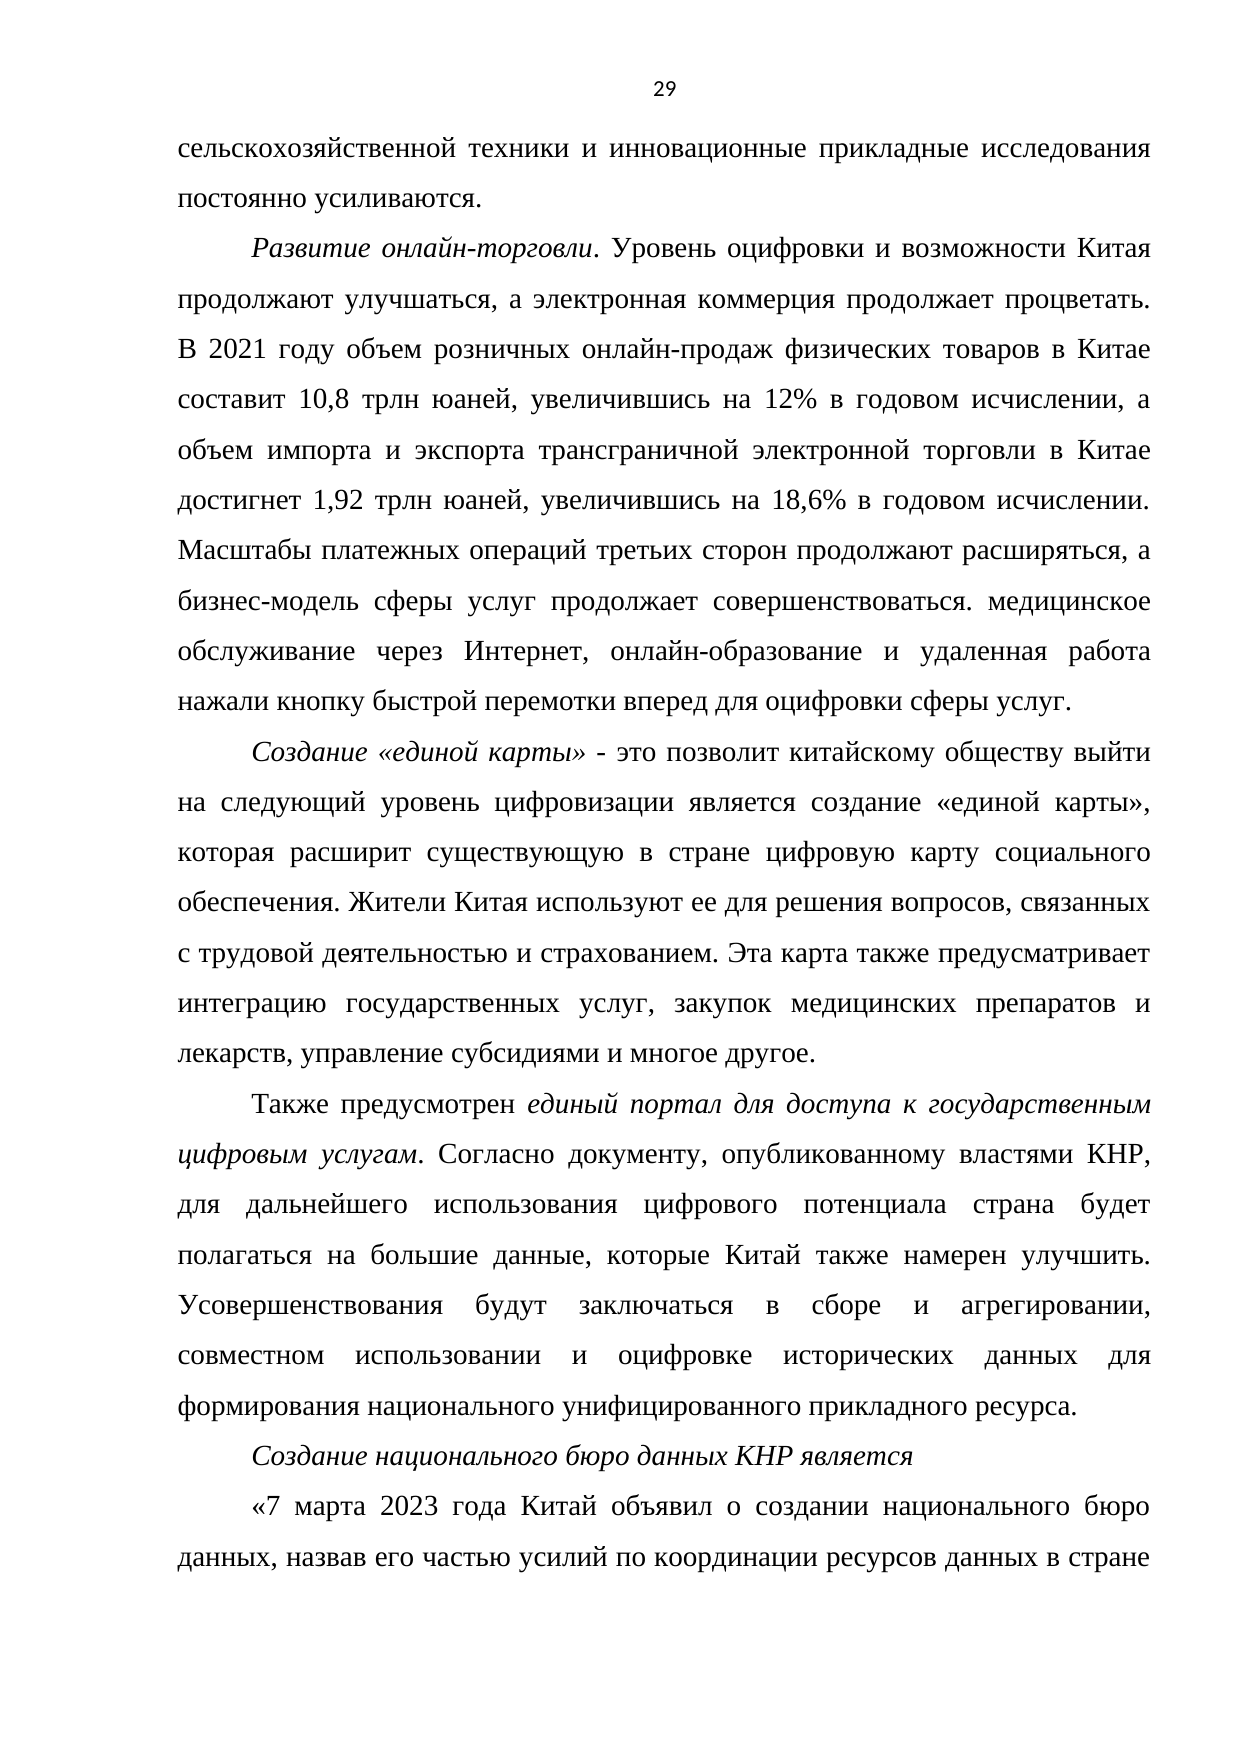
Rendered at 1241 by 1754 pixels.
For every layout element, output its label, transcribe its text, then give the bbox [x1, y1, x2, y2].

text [177, 1488, 1152, 1572]
text Создание национального бюро данных КНР является [177, 1438, 1152, 1472]
text Также предусмотрен единый портал для доступа к государственным цифровым услугам. Согласно документу, опубликованному властями КНР, для дальнейшего использования цифрового потенциала страна будет полагаться на большие данные, которые Китай также намерен улучшить. Усовершенствования будут заключаться в сборе и агрегировании, совместном использовании и оцифровке исторических данных для формирования национального унифицированного прикладного ресурса. [177, 1086, 1152, 1421]
text Развитие онлайн-торговли. Уровень оцифровки и возможности Китая продолжают улучшаться, а электронная коммерция продолжает процветать. В 2021 году объем розничных онлайн-продаж физических товаров в Китае составит 10,8 трлн юаней, увеличившись на 12% в годовом исчислении, а объем импорта и экспорта трансграничной электронной торговли в Китае достигнет 1,92 трлн юаней, увеличившись на 18,6% в годовом исчислении. Масштабы платежных операций третьих сторон продолжают расширяться, а бизнес-модель сферы услуг продолжает совершенствоваться. медицинское обслуживание через Интернет, онлайн-образование и удаленная работа нажали кнопку быстрой перемотки вперед для оцифровки сферы услуг. [177, 231, 1152, 717]
text Создание «единой карты» - это позволит китайскому обществу выйти на следующий уровень цифровизации является создание «единой карты», которая расширит существующую в стране цифровую карту социального обеспечения. Жители Китая используют ее для решения вопросов, связанных с трудовой деятельностью и страхованием. Эта карта также предусматривает интеграцию государственных услуг, закупок медицинских препаратов и лекарств, управление субсидиями и многое другое. [177, 734, 1152, 1069]
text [177, 130, 1152, 214]
